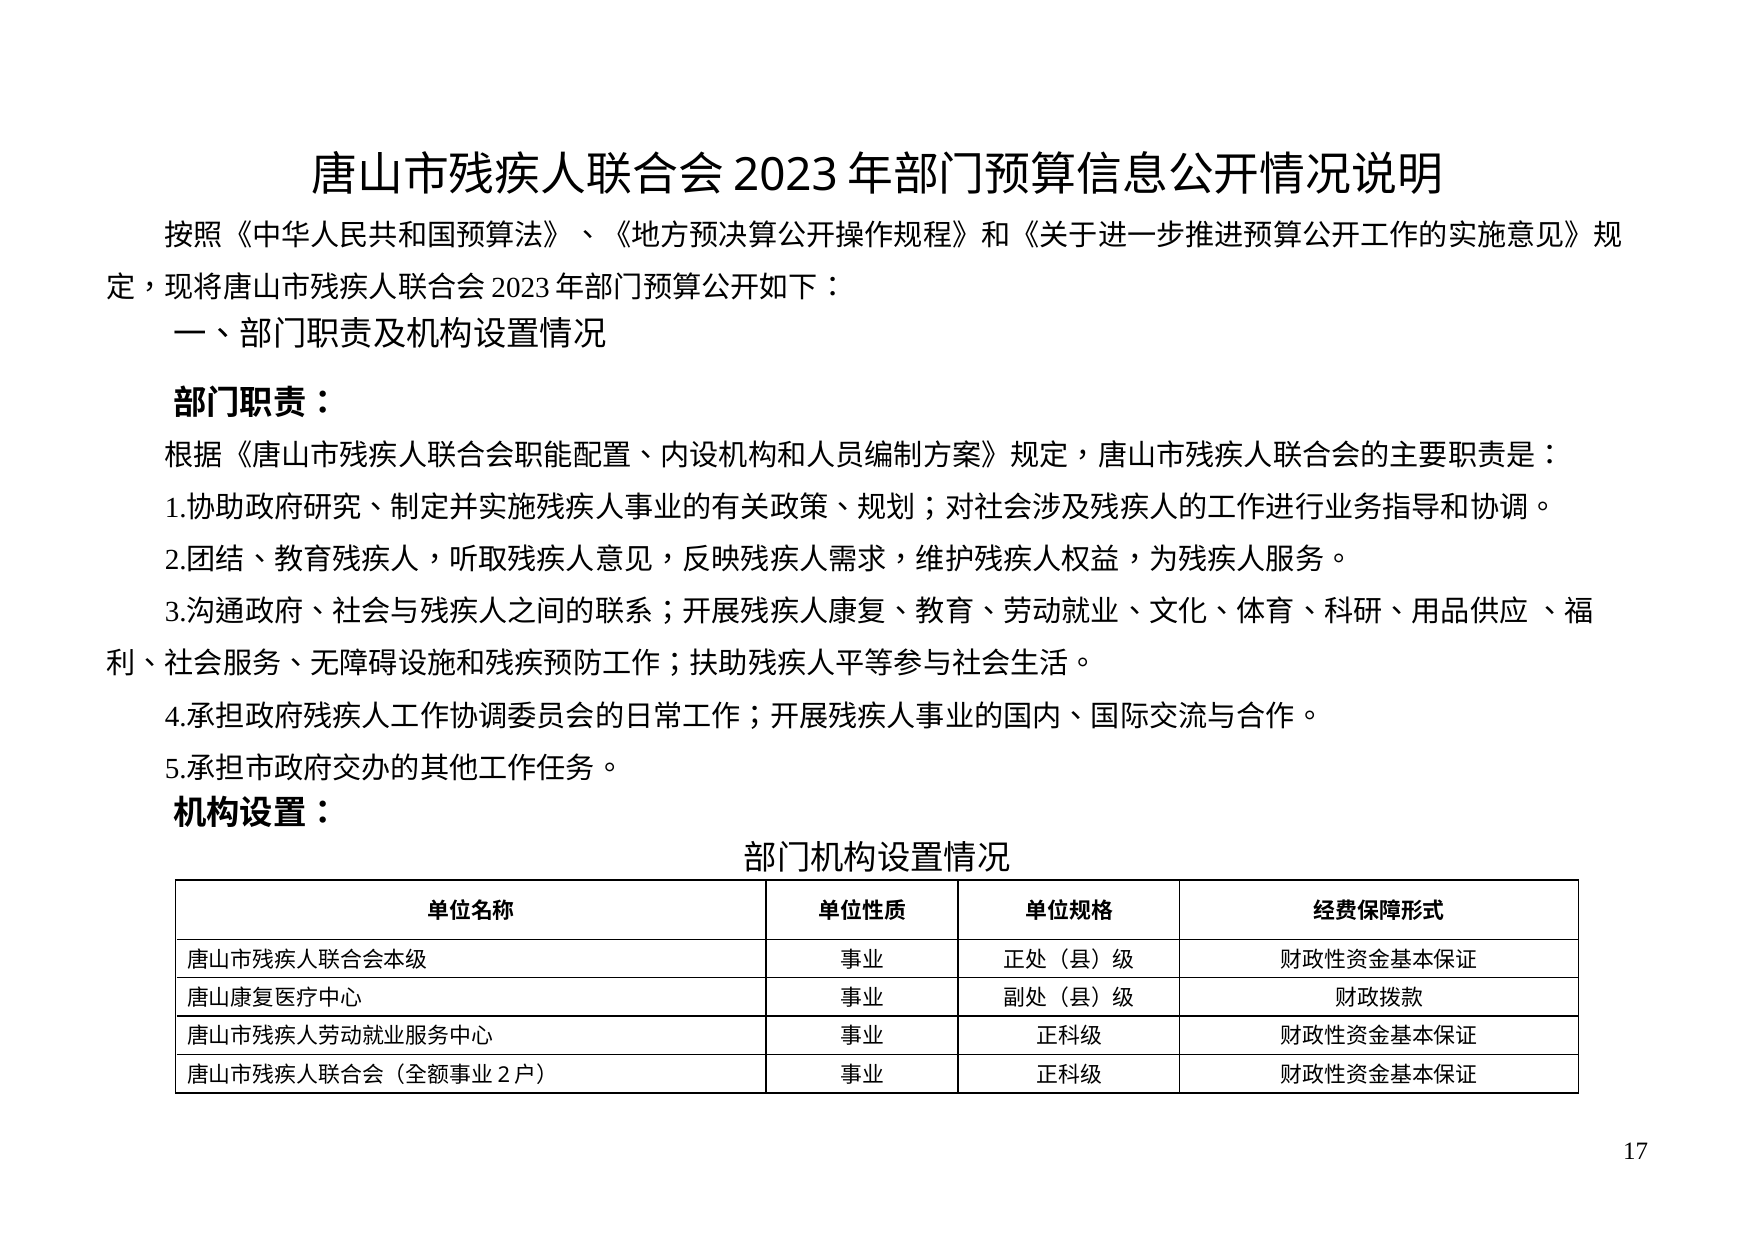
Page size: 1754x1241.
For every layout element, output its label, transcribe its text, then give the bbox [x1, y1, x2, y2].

table_cell 事业 [767, 1017, 957, 1054]
text 根据《唐山市残疾人联合会职能配置、内设机构和人员编制方案》规定，唐山市残疾人联合会的主要职责是： [106, 424, 1648, 476]
text 1.协助政府研究、制定并实施残疾人事业的有关政策、规划；对社会涉及残疾人的工作进行业务指导和协调。 [106, 476, 1648, 528]
text 部门机构设置情况 [106, 834, 1648, 879]
table_cell 事业 [767, 978, 957, 1015]
table_cell 唐山市残疾人联合会本级 [176, 940, 765, 977]
text 5.承担市政府交办的其他工作任务。 [106, 736, 1648, 788]
table_cell 财政性资金基本保证 [1180, 1055, 1578, 1092]
table_cell 事业 [767, 940, 957, 977]
table_cell 财政拨款 [1180, 978, 1578, 1015]
table_cell 事业 [767, 1055, 957, 1092]
table_cell 唐山市残疾人联合会（全额事业2户） [176, 1055, 765, 1092]
table_cell 正科级 [959, 1055, 1179, 1092]
table_header 单位规格 [959, 881, 1179, 938]
table_cell 财政性资金基本保证 [1180, 940, 1578, 977]
text 3.沟通政府、社会与残疾人之间的联系；开展残疾人康复、教育、劳动就业、文化、体育、科研、用品供应 、福利、社会服务、无障碍设施和残疾预防工作；扶助残疾人平等参与社会生活。 [106, 580, 1648, 684]
table_header 经费保障形式 [1180, 881, 1578, 938]
text 部门职责： [106, 378, 1648, 424]
table_header 单位名称 [176, 881, 765, 938]
table_header 单位性质 [767, 881, 957, 938]
table_cell 正处（县）级 [959, 940, 1179, 977]
table_cell 正科级 [959, 1017, 1179, 1054]
table_cell 唐山市残疾人劳动就业服务中心 [176, 1016, 765, 1054]
text 一、部门职责及机构设置情况 [106, 309, 1648, 355]
table_cell 副处（县）级 [959, 978, 1179, 1015]
text 机构设置： [106, 788, 1648, 834]
text 4.承担政府残疾人工作协调委员会的日常工作；开展残疾人事业的国内、国际交流与合作。 [106, 684, 1648, 736]
table_cell 财政性资金基本保证 [1180, 1017, 1578, 1054]
text 2.团结、教育残疾人，听取残疾人意见，反映残疾人需求，维护残疾人权益，为残疾人服务。 [106, 528, 1648, 580]
table_cell 唐山康复医疗中心 [176, 978, 765, 1015]
text 唐山市残疾人联合会2023年部门预算信息公开情况说明 [106, 142, 1648, 204]
text 按照《中华人民共和国预算法》、《地方预决算公开操作规程》和《关于进一步推进预算公开工作的实施意见》规定，现将唐山市残疾人联合会2023年部门预算公开如下： [106, 204, 1648, 308]
